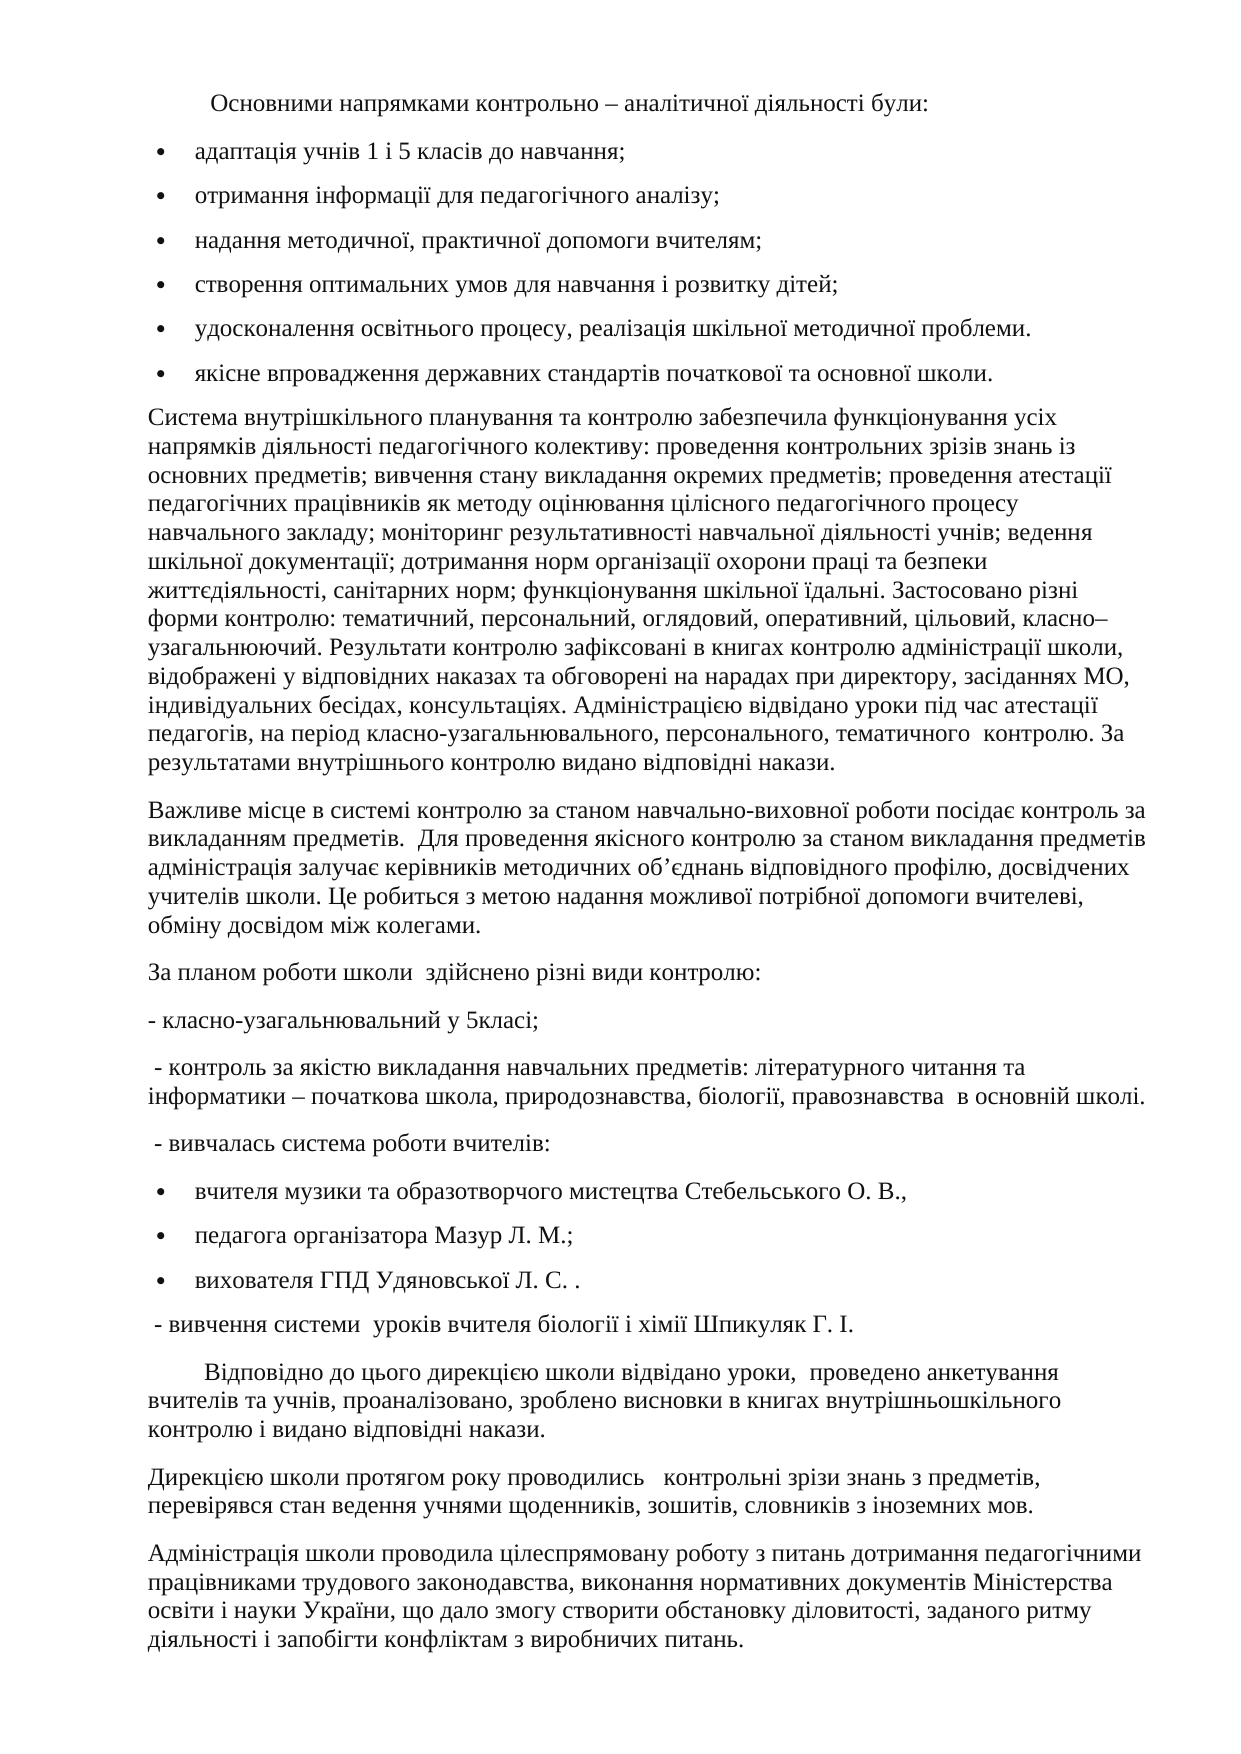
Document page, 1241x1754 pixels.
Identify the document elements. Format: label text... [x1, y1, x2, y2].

list вихователя ГПД Удяновської Л. С. . [157, 1265, 1152, 1293]
text - контроль за якістю викладання навчальних предметів: літературного читання та інформатики – початкова школа, природознавства, біології, правознавства в основній школі. [148, 1052, 1152, 1110]
text За планом роботи школи здійснено різні види контролю: [148, 957, 1152, 986]
text Адміністрація школи проводила цілеспрямовану роботу з питань дотримання педагогічними працівниками трудового законодавства, виконання нормативних документів Міністерства освіти і науки України, що дало змогу створити обстановку діловитості, заданого ритму діяльності і запобігти конфліктам з виробничих питань. [148, 1538, 1152, 1653]
text - вивчення системи уроків вчителя біології і хімії Шпикуляк Г. І. [148, 1309, 1152, 1338]
text Важливе місце в системі контролю за станом навчально-виховної роботи посідає контроль за викладанням предметів. Для проведення якісного контролю за станом викладання предметів адміністрація залучає керівників методичних об’єднань відповідного профілю, досвідчених учителів школи. Це робиться з метою надання можливої потрібної допомоги вчителеві, обміну досвідом між колегами. [148, 795, 1152, 938]
text Дирекцією школи протягом року проводились контрольні зрізи знань з предметів, перевірявся стан ведення учнями щоденників, зошитів, словників з іноземних мов. [148, 1462, 1152, 1519]
list якісне впровадження державних стандартів початкової та основної школи. [157, 358, 1152, 387]
list надання методичної, практичної допомоги вчителям; [157, 225, 1152, 253]
list адаптація учнів 1 і 5 класів до навчання; [157, 136, 1152, 165]
list педагога організатора Мазур Л. М.; [157, 1220, 1152, 1249]
text - класно-узагальнювальний у 5класі; [148, 1005, 1152, 1033]
text Основними напрямками контрольно – аналітичної діяльності були: [148, 88, 1152, 117]
list отримання інформації для педагогічного аналізу; [157, 180, 1152, 209]
list вчителя музики та образотворчого мистецтва Стебельського О. В., [157, 1176, 1152, 1205]
text Система внутрішкільного планування та контролю забезпечила функціонування усіх напрямків діяльності педагогічного колективу: проведення контрольних зрізів знань із основних предметів; вивчення стану викладання окремих предметів; проведення атестації педагогічних працівників як методу оцінювання цілісного педагогічного процесу навчального закладу; моніторинг результативності навчальної діяльності учнів; ведення шкільної документації; дотримання норм організації охорони праці та безпеки життєдіяльності, санітарних норм; функціонування шкільної їдальні. Застосовано різні форми контролю: тематичний, персональний, оглядовий, оперативний, цільовий, класно–узагальнюючий. Результати контролю зафіксовані в книгах контролю адміністрації школи, відображені у відповідних наказах та обговорені на нарадах при директору, засіданнях МО, індивідуальних бесідах, консультаціях. Адміністрацією відвідано уроки під час атестації педагогів, на період класно-узагальнювального, персонального, тематичного контролю. За результатами внутрішнього контролю видано відповідні накази. [148, 402, 1152, 776]
text - вивчалась система роботи вчителів: [148, 1128, 1152, 1157]
list удосконалення освітнього процесу, реалізація шкільної методичної проблеми. [157, 313, 1152, 342]
text Відповідно до цього дирекцією школи відвідано уроки, проведено анкетування вчителів та учнів, проаналізовано, зроблено висновки в книгах внутрішньошкільного контролю і видано відповідні накази. [148, 1357, 1152, 1443]
list створення оптимальних умов для навчання і розвитку дітей; [157, 269, 1152, 298]
